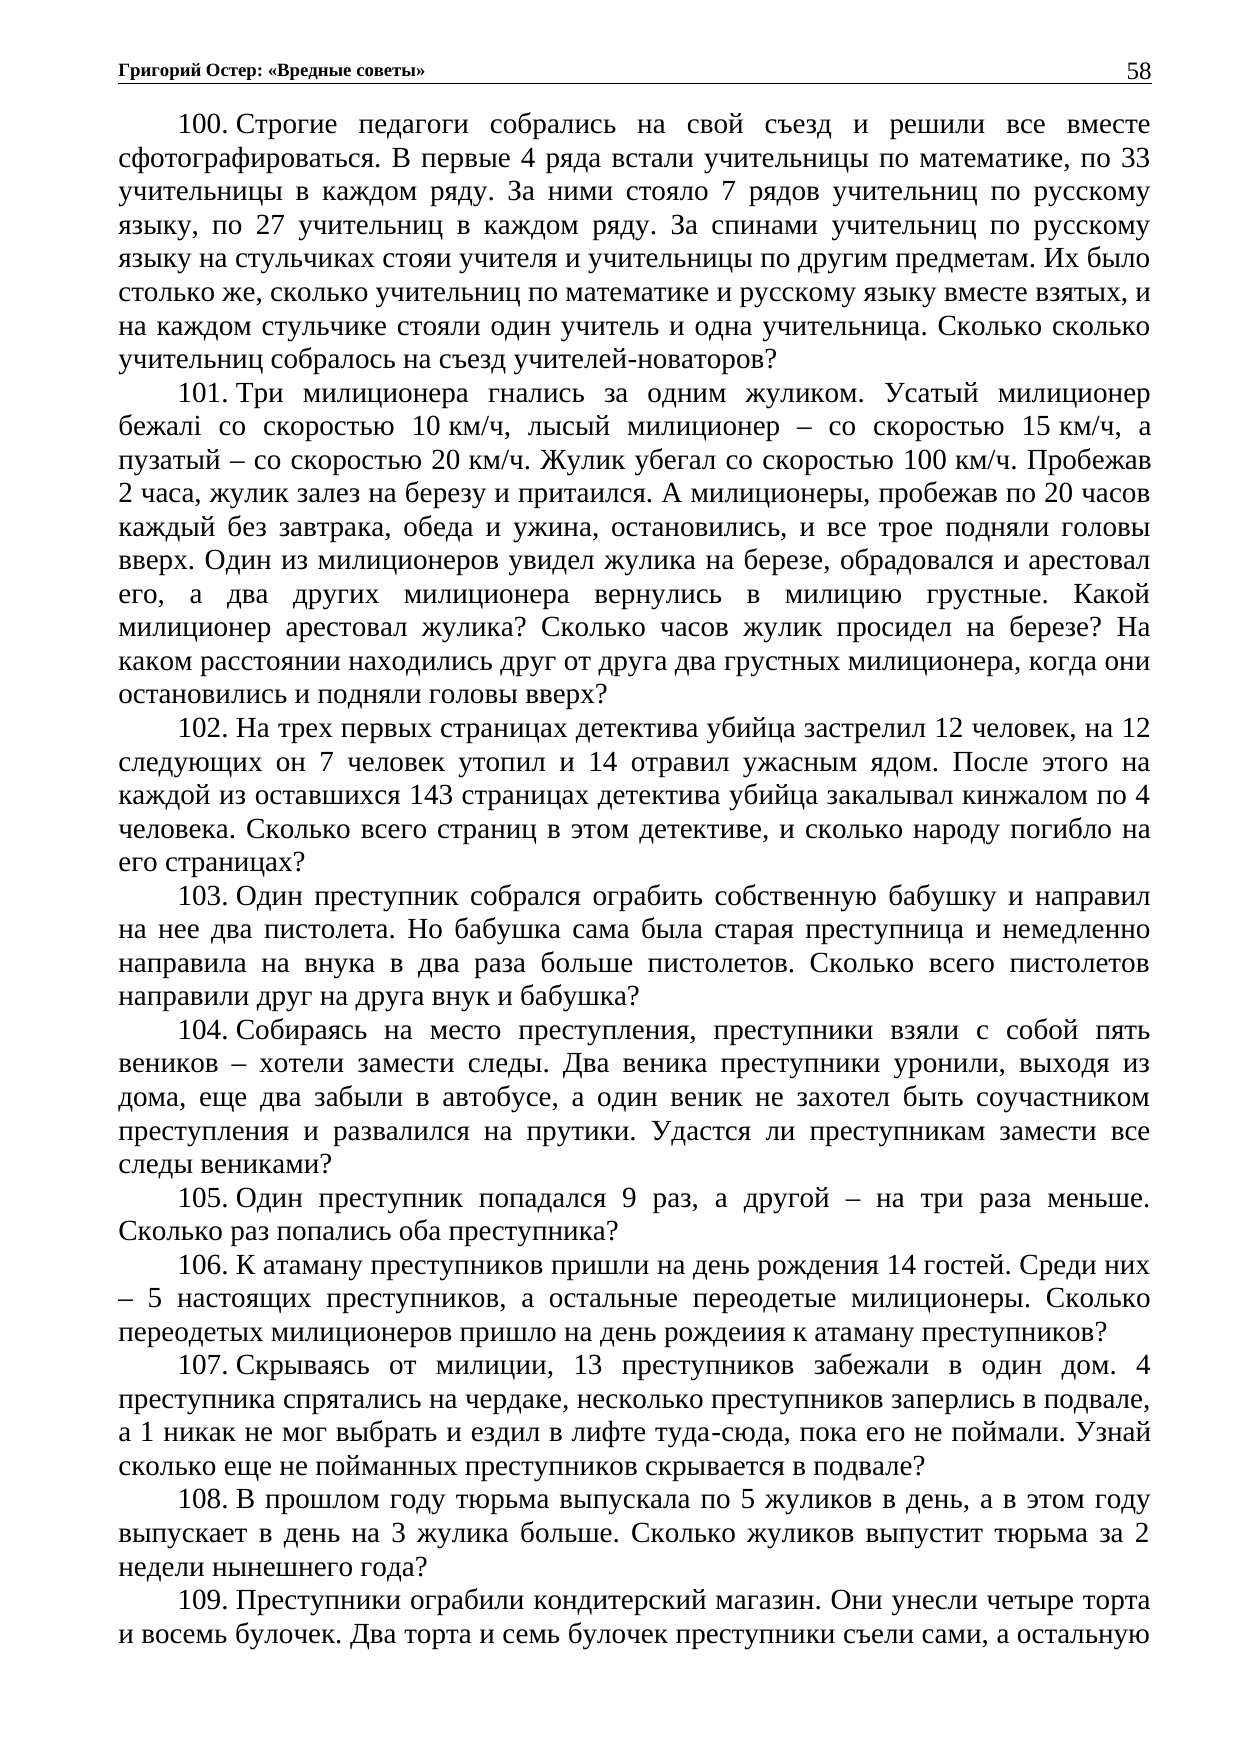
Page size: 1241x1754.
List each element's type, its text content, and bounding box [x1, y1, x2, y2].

text 100. Строгие педагоги собрались на свой съезд и решили все вместе сфотографироваться. В первые 4 ряда встали учительницы по математике, по 33 учительницы в каждом ряду. За ними стояло 7 рядов учительниц по русскому языку, по 27 учительниц в каждом ряду. За спинами учительниц по русскому языку на стульчиках стояи учителя и учительницы по другим предметам. Их было столько же, сколько учительниц по математике и русскому языку вместе взятых, и на каждом стульчике стояли один учитель и одна учительница. Сколько сколько учительниц собралось на съезд учителей-новаторов? [118, 106, 1152, 375]
text 102. На трех первых страницах детектива убийца застрелил 12 человек, на 12 следующих он 7 человек утопил и 14 отравил ужасным ядом. После этого на каждой из оставшихся 143 страницах детектива убийца закалывал кинжалом по 4 человека. Сколько всего страниц в этом детективе, и сколько народу погибло на его страницах? [118, 710, 1152, 878]
text 108. В прошлом году тюрьма выпускала по 5 жуликов в день, а в этом году выпускает в день на 3 жулика больше. Сколько жуликов выпустит тюрьма за 2 недели нынешнего года? [118, 1482, 1152, 1582]
text 101. Три милиционера гнались за одним жуликом. Усатый милиционер бежалi со скоростью 10 км/ч, лысый милиционер – со скоростью 15 км/ч, а пузатый – со скоростью 20 км/ч. Жулик убегал со скоростью 100 км/ч. Пробежав 2 часа, жулик залез на березу и притаился. А милиционеры, пробежав по 20 часов каждый без завтрака, обеда и ужина, остановились, и все трое подняли головы вверх. Один из милиционеров увидел жулика на березе, обрадовался и арестовал его, а два других милиционера вернулись в милицию грустные. Какой милиционер арестовал жулика? Сколько часов жулик просидел на березе? На каком расстоянии находились друг от друга два грустных милиционера, когда они остановились и подняли головы вверх? [118, 375, 1152, 710]
text 107. Скрываясь от милиции, 13 преступников забежали в один дом. 4 преступника спрятались на чердаке, несколько преступников заперлись в подвале, а 1 никак не мог выбрать и ездил в лифте туда-сюда, пока его не поймали. Узнай сколько еще не пойманных преступников скрывается в подвале? [118, 1347, 1152, 1482]
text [118, 1582, 1152, 1649]
text 105. Один преступник попадался 9 раз, а другой – на три раза меньше. Сколько раз попались оба преступника? [118, 1180, 1152, 1247]
text 103. Один преступник собрался ограбить собственную бабушку и направил на нее два пистолета. Но бабушка сама была старая преступница и немедленно направила на внука в два раза больше пистолетов. Сколько всего пистолетов направили друг на друга внук и бабушка? [118, 878, 1152, 1012]
text 104. Собираясь на место преступления, преступники взяли с собой пять веников – хотели замести следы. Два веника преступники уронили, выходя из дома, еще два забыли в автобусе, а один веник не захотел быть соучастником преступления и развалился на прутики. Удастся ли преступникам замести все следы вениками? [118, 1012, 1152, 1180]
text 106. К атаману преступников пришли на день рождения 14 гостей. Среди них – 5 настоящих преступников, а остальные переодетые милиционеры. Сколько переодетых милиционеров пришло на день рождеиия к атаману преступников? [118, 1247, 1152, 1347]
